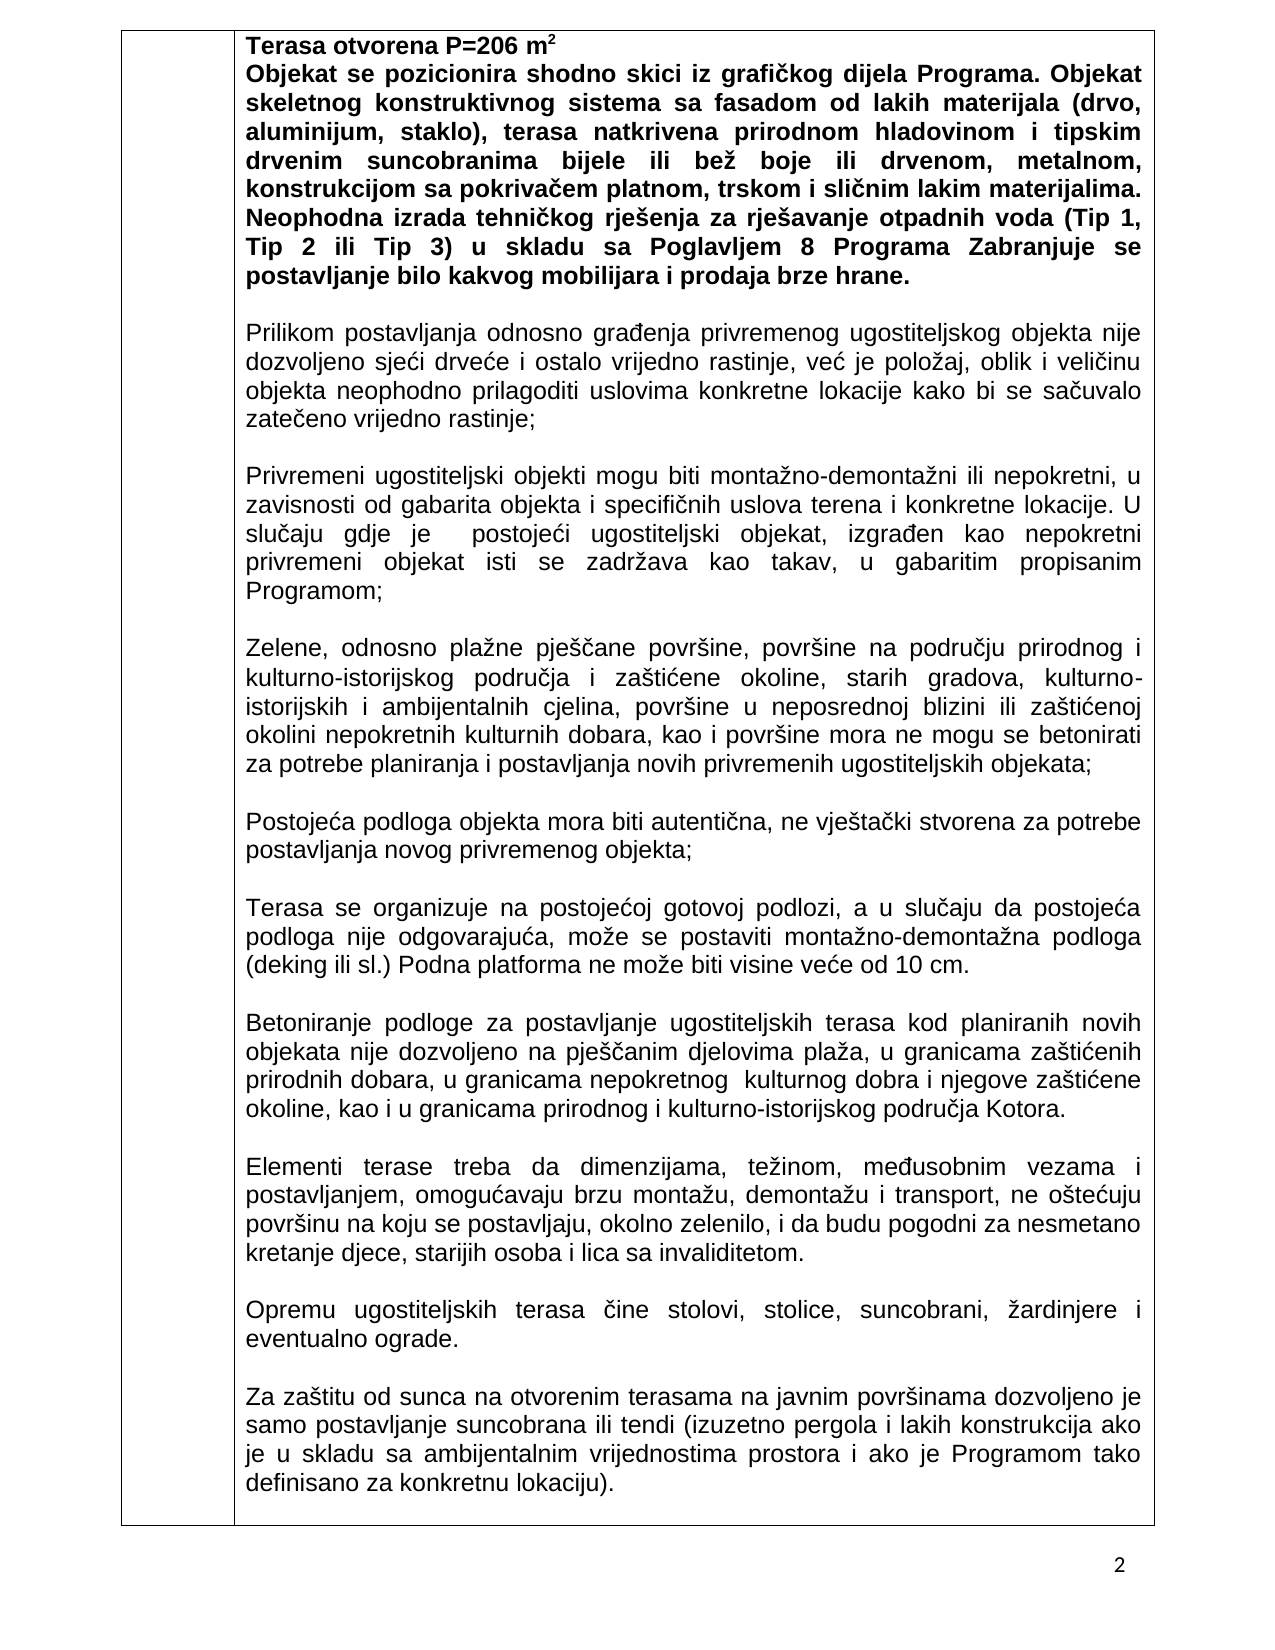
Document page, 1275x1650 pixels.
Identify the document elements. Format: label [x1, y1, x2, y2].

table_cell [122, 31, 234, 1525]
table_cell [235, 31, 1154, 1525]
